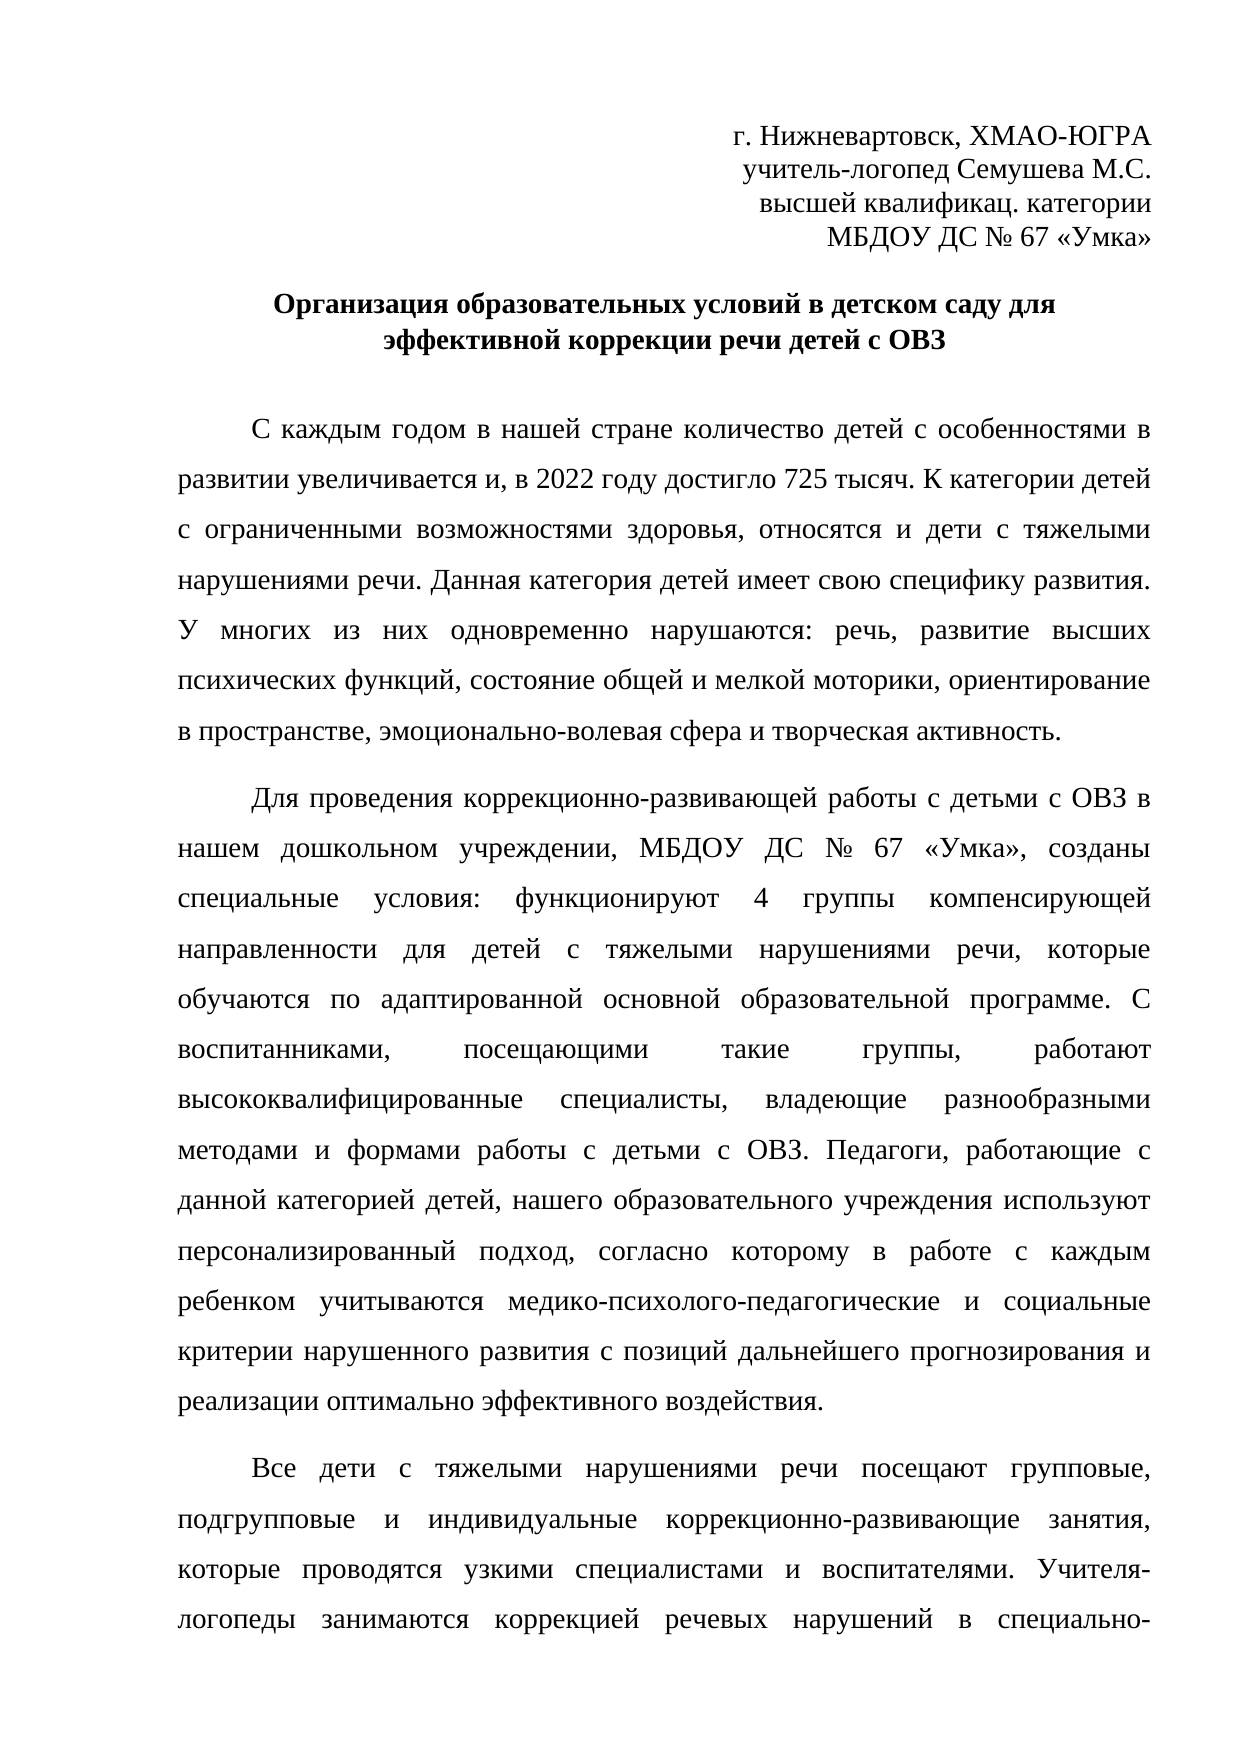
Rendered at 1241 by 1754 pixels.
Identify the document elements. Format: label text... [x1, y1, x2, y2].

text Для проведения коррекционно-развивающей работы с детьми с ОВЗ в нашем дошкольном учреждении, МБДОУ ДС № 67 «Умка», созданы специальные условия: функционируют 4 группы компенсирующей направленности для детей с тяжелыми нарушениями речи, которые обучаются по адаптированной основной образовательной программе. С воспитанниками, посещающими такие группы, работают высококвалифицированные специалисты, владеющие разнообразными методами и формами работы с детьми с ОВЗ. Педагоги, работающие с данной категорией детей, нашего образовательного учреждения используют персонализированный подход, согласно которому в работе с каждым ребенком учитываются медико-психолого-педагогические и социальные критерии нарушенного развития с позиций дальнейшего прогнозирования и реализации оптимально эффективного воздействия. [177, 780, 1152, 1417]
text Организация образовательных условий в детском саду для [177, 286, 1152, 319]
text учитель-логопед Семушева М.С. [177, 152, 1152, 185]
text высшей квалификац. категории [177, 185, 1152, 219]
text С каждым годом в нашей стране количество детей с особенностями в развитии увеличивается и, в 2022 году достигло 725 тысяч. К категории детей с ограниченными возможностями здоровья, относятся и дети с тяжелыми нарушениями речи. Данная категория детей имеет свою специфику развития. У многих из них одновременно нарушаются: речь, развитие высших психических функций, состояние общей и мелкой моторики, ориентирование в пространстве, эмоционально-волевая сфера и творческая активность. [177, 411, 1152, 746]
text эффективной коррекции речи детей с ОВЗ [177, 322, 1152, 356]
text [177, 1451, 1152, 1635]
text МБДОУ ДС № 67 «Умка» [177, 219, 1152, 252]
text г. Нижневартовск, ХМАО-ЮГРА [177, 118, 1152, 152]
